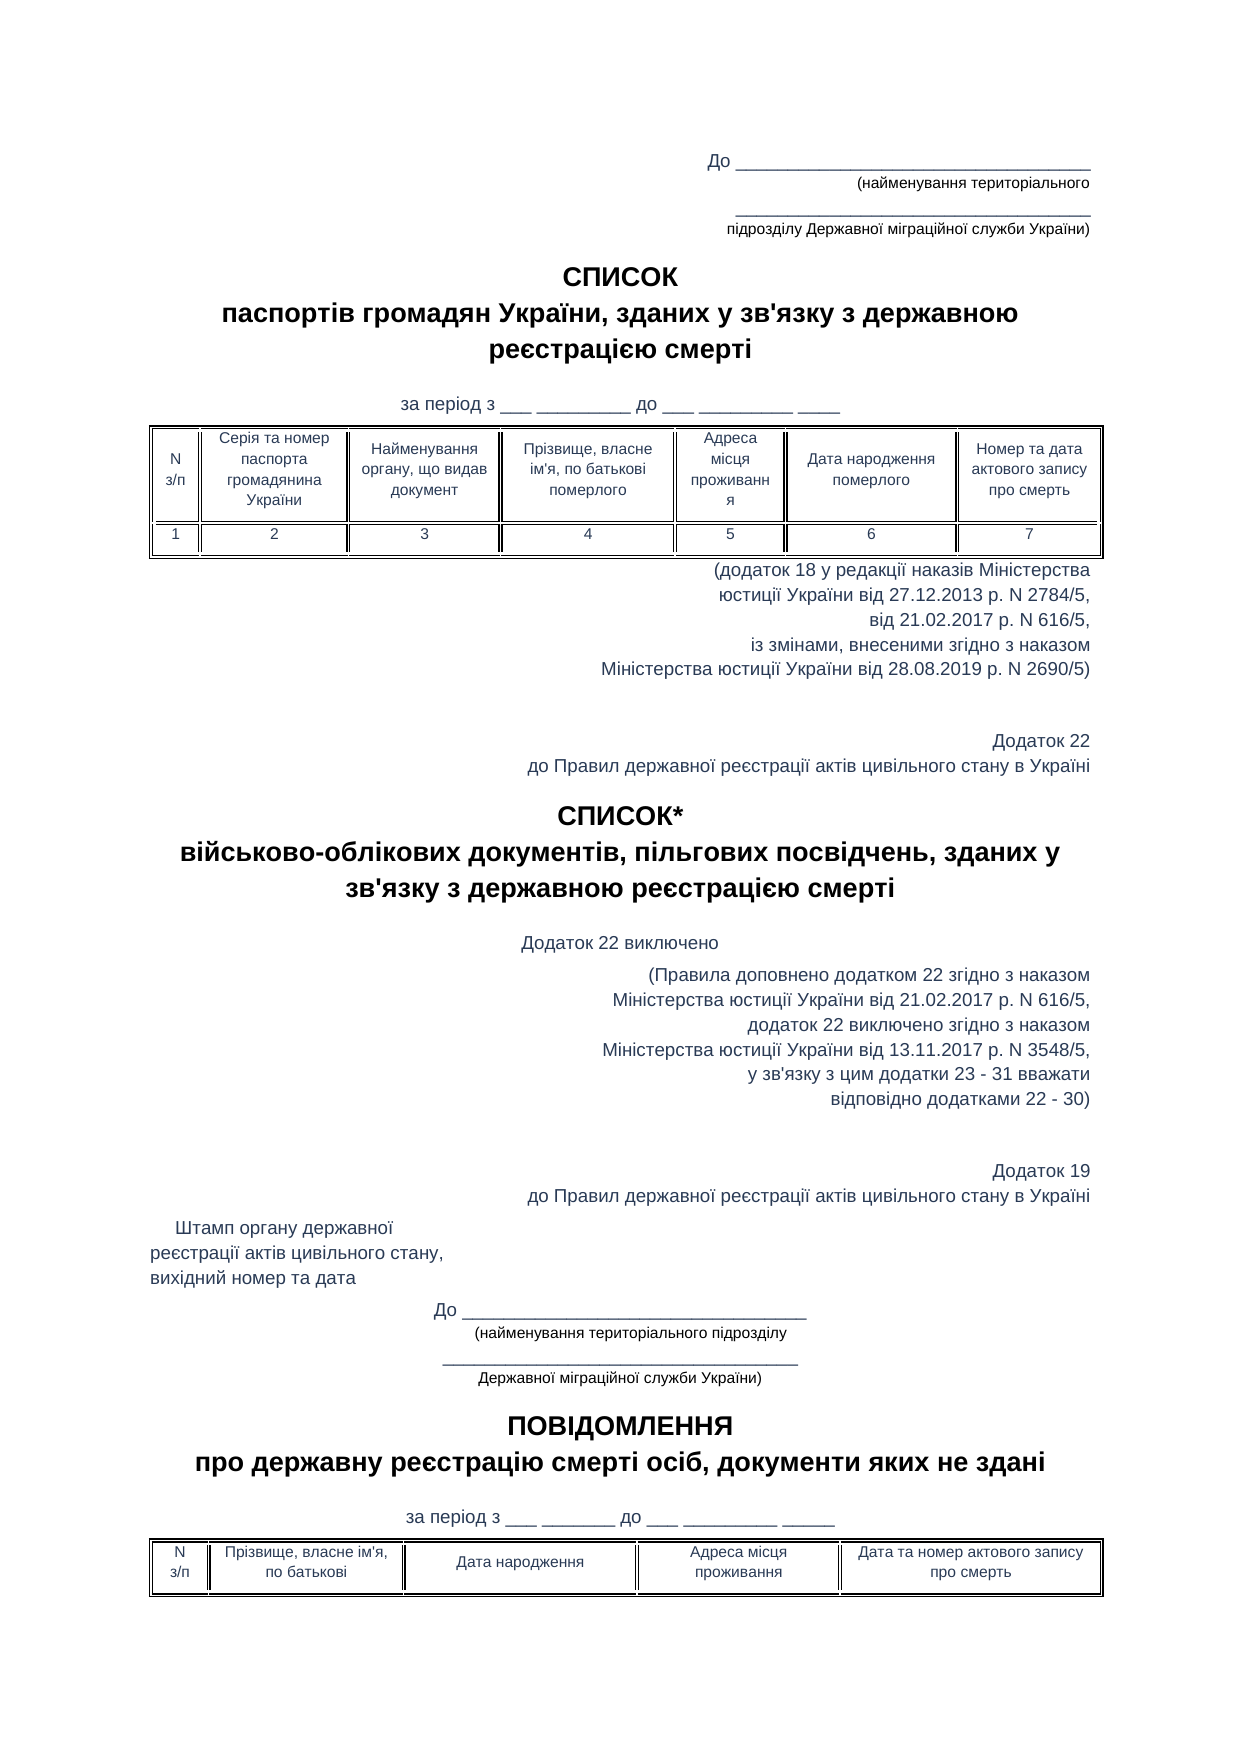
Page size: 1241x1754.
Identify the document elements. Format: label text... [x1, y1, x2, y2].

table_header Прізвище, власне ім'я, по батькові [209, 1540, 404, 1593]
text Додаток 22 виключено [150, 931, 1090, 953]
table_header Дата народження померлого [785, 427, 957, 521]
subtitle ПОВІДОМЛЕННЯ про державну реєстрацію смерті осіб, документи яких не здані [150, 1410, 1090, 1477]
table_header Адреса місця проживання [675, 429, 785, 521]
table_header Прізвище, власне ім'я, по батькові померлого [501, 427, 675, 521]
table_cell 6 [785, 521, 957, 555]
table_header Серія та номер паспорта громадянина України [200, 429, 348, 521]
table_cell 7 [957, 521, 1102, 555]
subtitle СПИСОК паспортів громадян України, зданих у зв'язку з державною реєстрацією смерті [150, 261, 1090, 364]
text за період з ___ _______ до ___ _________ _____ [150, 1506, 1090, 1527]
text Додаток 19 до Правил державної реєстрації актів цивільного стану в Україні [150, 1160, 1090, 1206]
table_header Адреса місця проживання [637, 1540, 840, 1593]
table_header N з/п [151, 1540, 209, 1593]
text (додаток 18 у редакції наказів Міністерства юстиції України від 27.12.2013 р. N 2784/5, від 21.02.2017 р. N 616/5, із змінами, внесеними згідно з наказом Міністерства юстиції України від 28.08.2019 р. N 2690/5) [150, 559, 1090, 680]
table_header Номер та дата актового запису про смерть [957, 429, 1100, 521]
table_header Найменування органу, що видав документ [348, 427, 501, 521]
table_cell 3 [348, 521, 501, 555]
text До __________________________________ (найменування територіального __________________________________ підрозділу Державної міграційної служби України) [150, 150, 1090, 238]
text Штамп органу державної реєстрації актів цивільного стану, вихідний номер та дата [150, 1217, 1090, 1288]
table_header Дата та номер актового запису про смерть [840, 1542, 1100, 1593]
text Додаток 22 до Правил державної реєстрації актів цивільного стану в Україні [150, 730, 1090, 776]
text До _________________________________ (найменування територіального підрозділу __________________________________ Державної міграційної служби України) [150, 1299, 1090, 1387]
subtitle СПИСОК* військово-облікових документів, пільгових посвідчень, зданих у зв'язку з державною реєстрацією смерті [150, 800, 1090, 903]
table_cell 1 [151, 521, 200, 555]
table_cell 5 [675, 525, 785, 555]
text за період з ___ _________ до ___ _________ ____ [150, 392, 1090, 414]
table_cell 4 [501, 521, 675, 555]
table_cell 2 [200, 525, 348, 555]
text (Правила доповнено додатком 22 згідно з наказом Міністерства юстиції України від 21.02.2017 р. N 616/5, додаток 22 виключено згідно з наказом Міністерства юстиції України від 13.11.2017 р. N 3548/5, у зв'язку з цим додатки 23 - 31 вважати відповідно додатками 22 - 30) [150, 964, 1090, 1109]
table_header Дата народження [404, 1540, 637, 1593]
table_header N з/п [153, 427, 200, 521]
